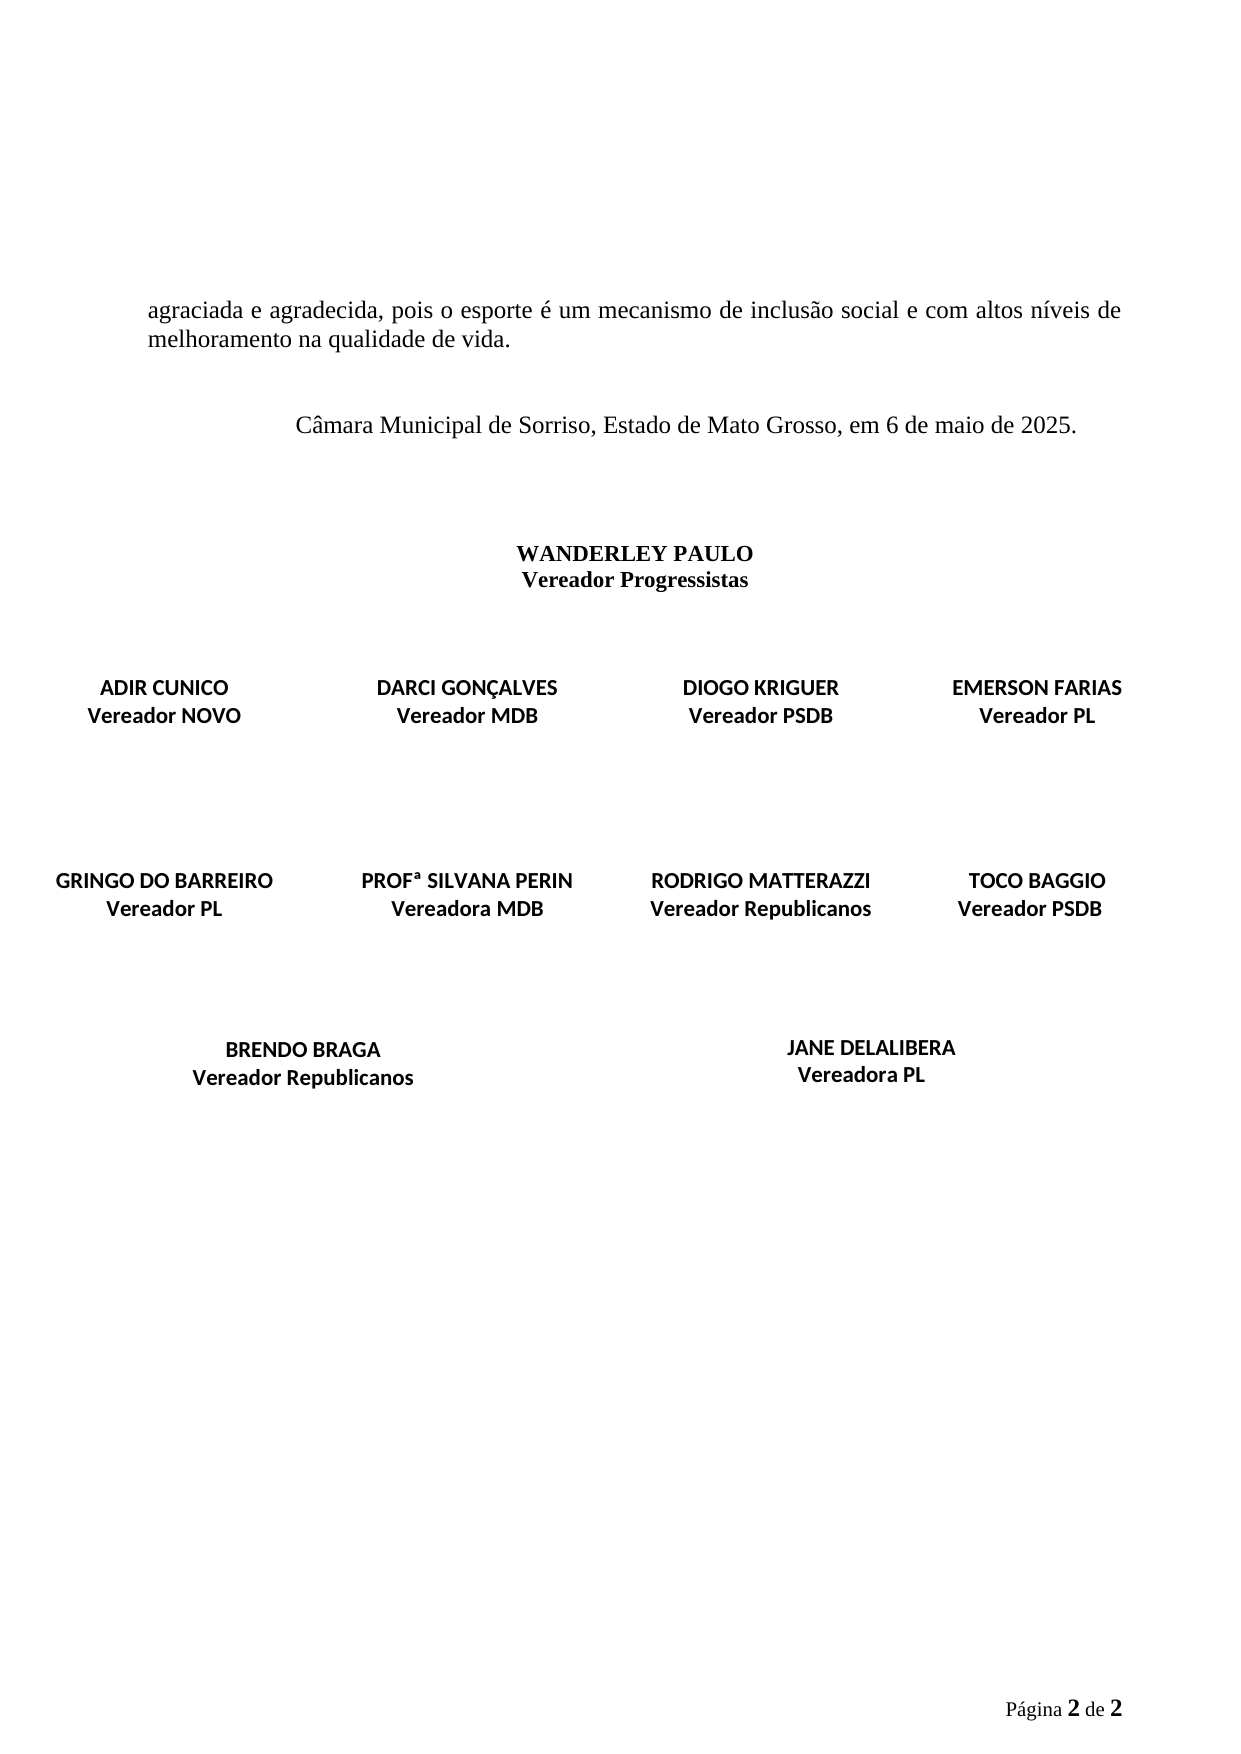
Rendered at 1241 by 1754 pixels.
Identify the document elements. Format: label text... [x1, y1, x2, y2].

text WANDERLEY PAULO [148, 540, 1122, 566]
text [148, 295, 1122, 353]
text Câmara Municipal de Sorriso, Estado de Mato Grosso, em 6 de maio de 2025. [148, 410, 1122, 439]
table_cell TOCO BAGGIO Vereador PSDB [916, 782, 1158, 923]
table_header ADIR CUNICO Vereador NOVO [0, 646, 328, 782]
table_cell PROFª SILVANA PERIN Vereadora MDB [328, 782, 606, 923]
table_cell RODRIGO MATTERAZZI Vereador Republicanos [606, 782, 916, 923]
table_cell BRENDO BRAGA Vereador Republicanos [0, 923, 606, 1091]
table_header DARCI GONÇALVES Vereador MDB [328, 646, 606, 782]
table_header EMERSON FARIAS Vereador PL [916, 646, 1158, 782]
table_cell JANE DELALIBERA Vereadora PL [606, 923, 1164, 1091]
table_cell GRINGO DO BARREIRO Vereador PL [0, 782, 328, 923]
text Vereador Progressistas [148, 566, 1122, 593]
table_header DIOGO KRIGUER Vereador PSDB [606, 646, 916, 782]
